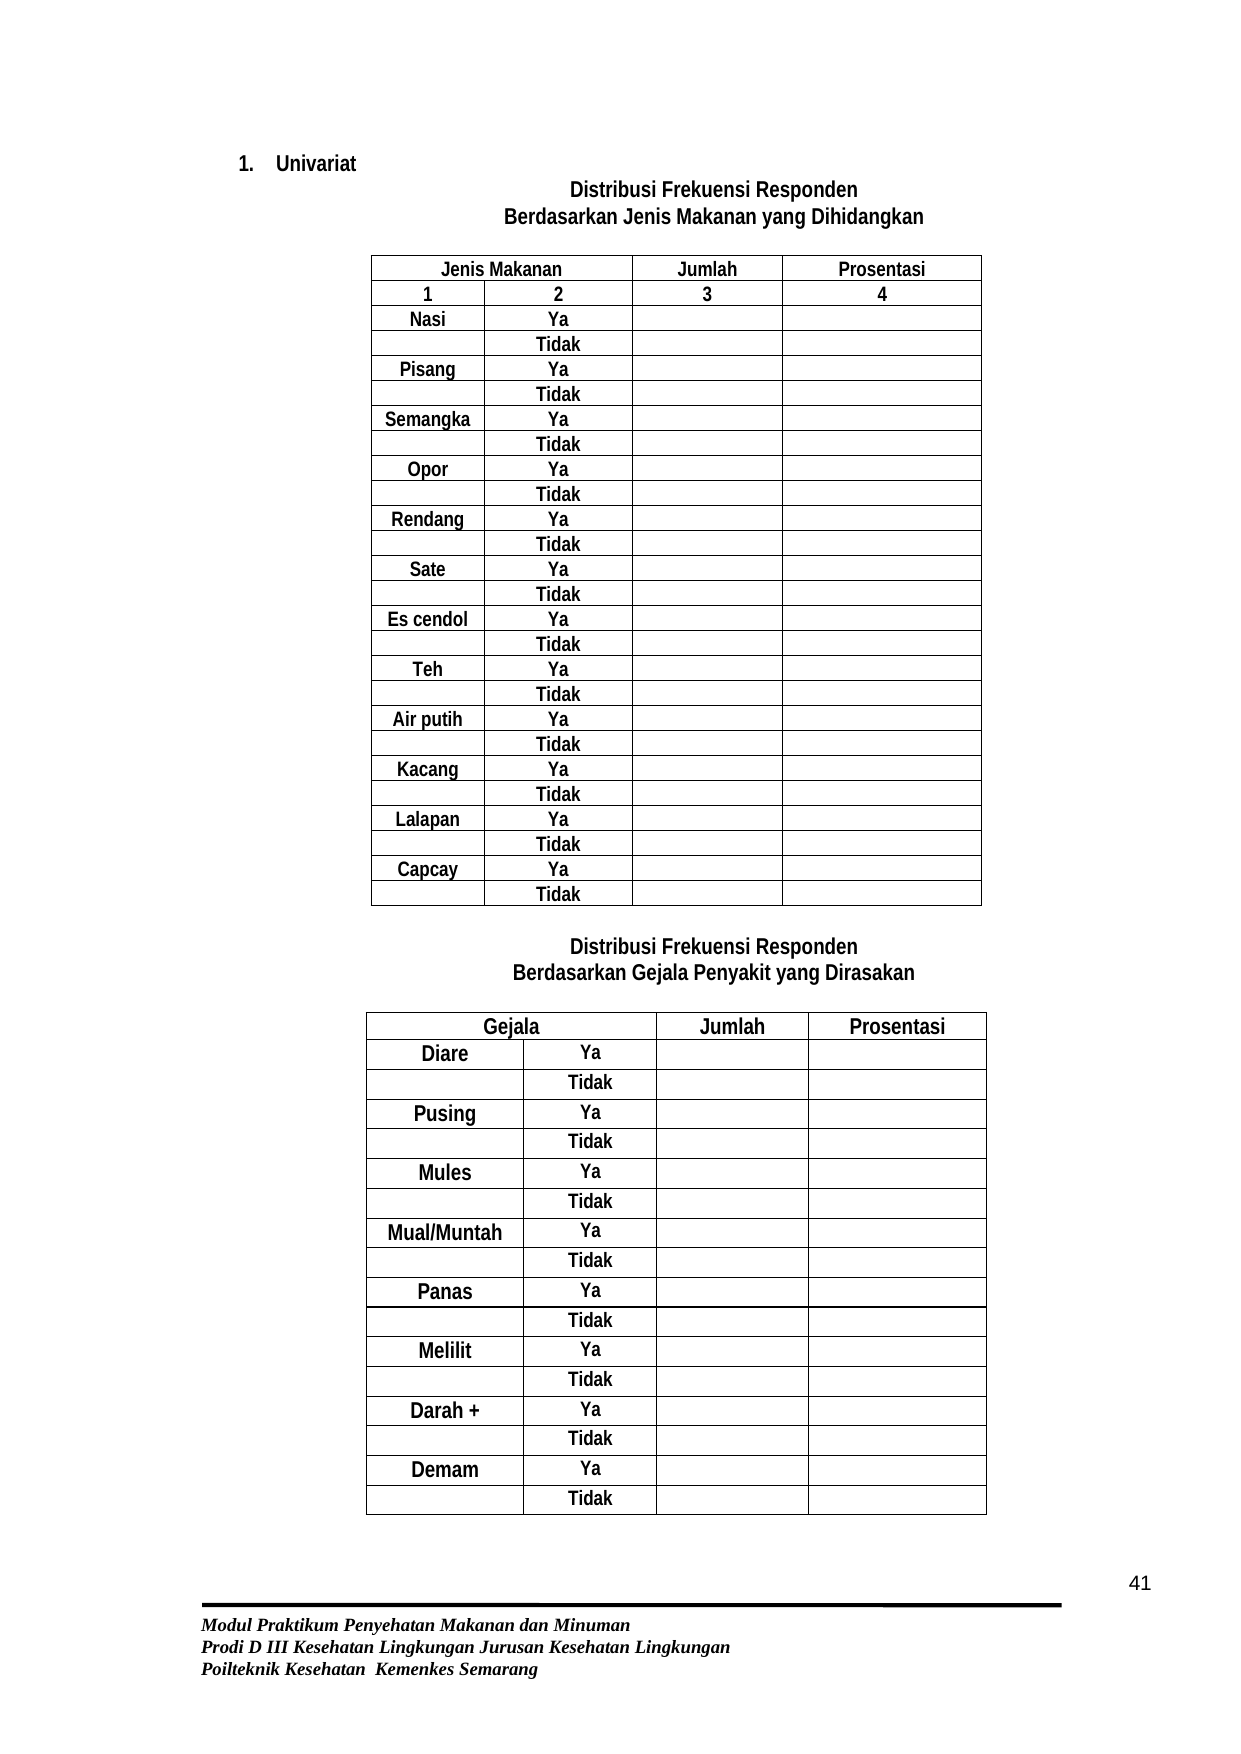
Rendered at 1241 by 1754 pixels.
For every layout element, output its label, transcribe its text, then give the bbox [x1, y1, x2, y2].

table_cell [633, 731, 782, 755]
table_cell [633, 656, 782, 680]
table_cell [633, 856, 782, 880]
text Distribusi Frekuensi Responden [276, 933, 1152, 959]
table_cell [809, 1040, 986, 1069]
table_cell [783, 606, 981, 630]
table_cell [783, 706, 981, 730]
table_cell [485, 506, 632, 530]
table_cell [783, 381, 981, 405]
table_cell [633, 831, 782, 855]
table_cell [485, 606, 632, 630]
text Berdasarkan Gejala Penyakit yang Dirasakan [276, 959, 1152, 986]
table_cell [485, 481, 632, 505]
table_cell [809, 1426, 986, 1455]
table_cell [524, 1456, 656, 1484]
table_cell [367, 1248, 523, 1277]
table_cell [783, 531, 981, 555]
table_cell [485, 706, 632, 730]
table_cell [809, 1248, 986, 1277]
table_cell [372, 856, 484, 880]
text Berdasarkan Jenis Makanan yang Dihidangkan [276, 203, 1152, 229]
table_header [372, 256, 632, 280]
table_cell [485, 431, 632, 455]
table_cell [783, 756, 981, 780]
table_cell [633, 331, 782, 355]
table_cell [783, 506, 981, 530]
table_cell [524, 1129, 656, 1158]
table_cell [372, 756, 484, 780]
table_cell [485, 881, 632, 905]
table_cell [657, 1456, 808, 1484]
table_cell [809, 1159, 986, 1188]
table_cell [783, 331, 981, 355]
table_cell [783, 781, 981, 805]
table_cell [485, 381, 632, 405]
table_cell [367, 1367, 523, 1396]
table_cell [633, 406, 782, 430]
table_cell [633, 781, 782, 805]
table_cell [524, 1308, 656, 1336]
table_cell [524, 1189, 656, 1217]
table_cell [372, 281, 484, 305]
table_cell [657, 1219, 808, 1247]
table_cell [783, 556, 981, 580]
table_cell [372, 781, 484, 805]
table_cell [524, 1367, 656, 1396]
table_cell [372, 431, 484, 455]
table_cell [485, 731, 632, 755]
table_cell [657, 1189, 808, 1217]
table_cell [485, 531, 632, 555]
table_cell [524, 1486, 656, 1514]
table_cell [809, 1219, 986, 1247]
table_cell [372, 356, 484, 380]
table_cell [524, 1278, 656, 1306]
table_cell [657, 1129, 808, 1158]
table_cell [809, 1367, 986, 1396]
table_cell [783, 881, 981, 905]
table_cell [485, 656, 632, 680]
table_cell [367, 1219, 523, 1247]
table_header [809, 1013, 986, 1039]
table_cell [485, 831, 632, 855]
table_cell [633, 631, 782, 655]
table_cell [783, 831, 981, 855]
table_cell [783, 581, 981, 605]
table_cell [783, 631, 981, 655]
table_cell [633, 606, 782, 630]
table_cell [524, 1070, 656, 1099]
text Distribusi Frekuensi Responden [276, 176, 1152, 203]
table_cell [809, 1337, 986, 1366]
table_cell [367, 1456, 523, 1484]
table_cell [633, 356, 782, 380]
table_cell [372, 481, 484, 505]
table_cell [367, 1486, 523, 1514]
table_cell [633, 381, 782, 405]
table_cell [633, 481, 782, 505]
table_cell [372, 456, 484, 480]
list Univariat [238, 150, 1152, 176]
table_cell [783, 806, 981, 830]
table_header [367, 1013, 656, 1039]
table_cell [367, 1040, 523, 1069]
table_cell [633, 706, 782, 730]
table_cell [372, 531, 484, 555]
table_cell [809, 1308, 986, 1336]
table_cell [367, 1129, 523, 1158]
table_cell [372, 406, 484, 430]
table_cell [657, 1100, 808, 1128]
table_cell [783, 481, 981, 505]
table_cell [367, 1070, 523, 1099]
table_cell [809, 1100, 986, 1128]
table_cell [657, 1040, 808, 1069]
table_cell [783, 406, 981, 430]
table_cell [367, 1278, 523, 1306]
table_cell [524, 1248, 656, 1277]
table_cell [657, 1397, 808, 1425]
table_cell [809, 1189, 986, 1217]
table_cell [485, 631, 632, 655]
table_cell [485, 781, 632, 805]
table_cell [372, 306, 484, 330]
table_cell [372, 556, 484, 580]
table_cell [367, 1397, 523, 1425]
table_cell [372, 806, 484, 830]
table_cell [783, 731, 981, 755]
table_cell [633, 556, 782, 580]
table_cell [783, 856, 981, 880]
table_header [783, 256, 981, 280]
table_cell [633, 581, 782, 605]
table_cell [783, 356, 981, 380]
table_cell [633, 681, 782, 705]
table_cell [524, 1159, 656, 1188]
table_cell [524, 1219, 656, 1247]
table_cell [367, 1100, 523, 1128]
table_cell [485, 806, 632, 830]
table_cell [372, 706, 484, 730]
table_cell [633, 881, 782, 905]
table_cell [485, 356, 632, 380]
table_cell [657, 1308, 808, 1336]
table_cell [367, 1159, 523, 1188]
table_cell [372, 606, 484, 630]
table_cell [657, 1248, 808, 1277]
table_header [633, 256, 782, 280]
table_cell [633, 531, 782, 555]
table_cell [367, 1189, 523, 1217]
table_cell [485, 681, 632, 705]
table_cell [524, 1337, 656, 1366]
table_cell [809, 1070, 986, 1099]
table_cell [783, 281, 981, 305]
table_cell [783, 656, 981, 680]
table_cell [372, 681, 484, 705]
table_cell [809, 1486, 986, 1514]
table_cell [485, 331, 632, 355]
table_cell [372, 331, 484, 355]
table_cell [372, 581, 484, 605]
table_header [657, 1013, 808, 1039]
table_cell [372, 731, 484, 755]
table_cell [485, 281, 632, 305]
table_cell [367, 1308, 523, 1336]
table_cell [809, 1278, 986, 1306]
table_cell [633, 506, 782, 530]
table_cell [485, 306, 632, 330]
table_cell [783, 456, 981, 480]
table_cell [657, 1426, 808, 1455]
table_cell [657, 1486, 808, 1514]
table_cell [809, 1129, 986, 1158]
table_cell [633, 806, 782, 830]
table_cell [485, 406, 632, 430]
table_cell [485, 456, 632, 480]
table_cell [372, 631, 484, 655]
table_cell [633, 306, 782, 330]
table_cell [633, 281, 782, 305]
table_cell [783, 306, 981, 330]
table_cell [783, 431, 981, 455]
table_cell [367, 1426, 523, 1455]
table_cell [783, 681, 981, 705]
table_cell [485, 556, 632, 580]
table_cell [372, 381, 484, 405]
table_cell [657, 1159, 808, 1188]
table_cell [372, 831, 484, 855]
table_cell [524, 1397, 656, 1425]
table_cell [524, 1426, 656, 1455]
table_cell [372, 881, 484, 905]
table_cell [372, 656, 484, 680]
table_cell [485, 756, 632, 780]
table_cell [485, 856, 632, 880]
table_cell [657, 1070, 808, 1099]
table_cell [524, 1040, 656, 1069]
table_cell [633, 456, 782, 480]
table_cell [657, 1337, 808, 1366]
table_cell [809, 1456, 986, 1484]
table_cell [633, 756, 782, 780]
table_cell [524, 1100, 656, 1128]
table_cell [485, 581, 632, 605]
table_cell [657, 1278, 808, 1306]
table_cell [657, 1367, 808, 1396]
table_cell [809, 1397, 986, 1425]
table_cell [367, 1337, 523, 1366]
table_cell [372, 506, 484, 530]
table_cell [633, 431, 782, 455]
